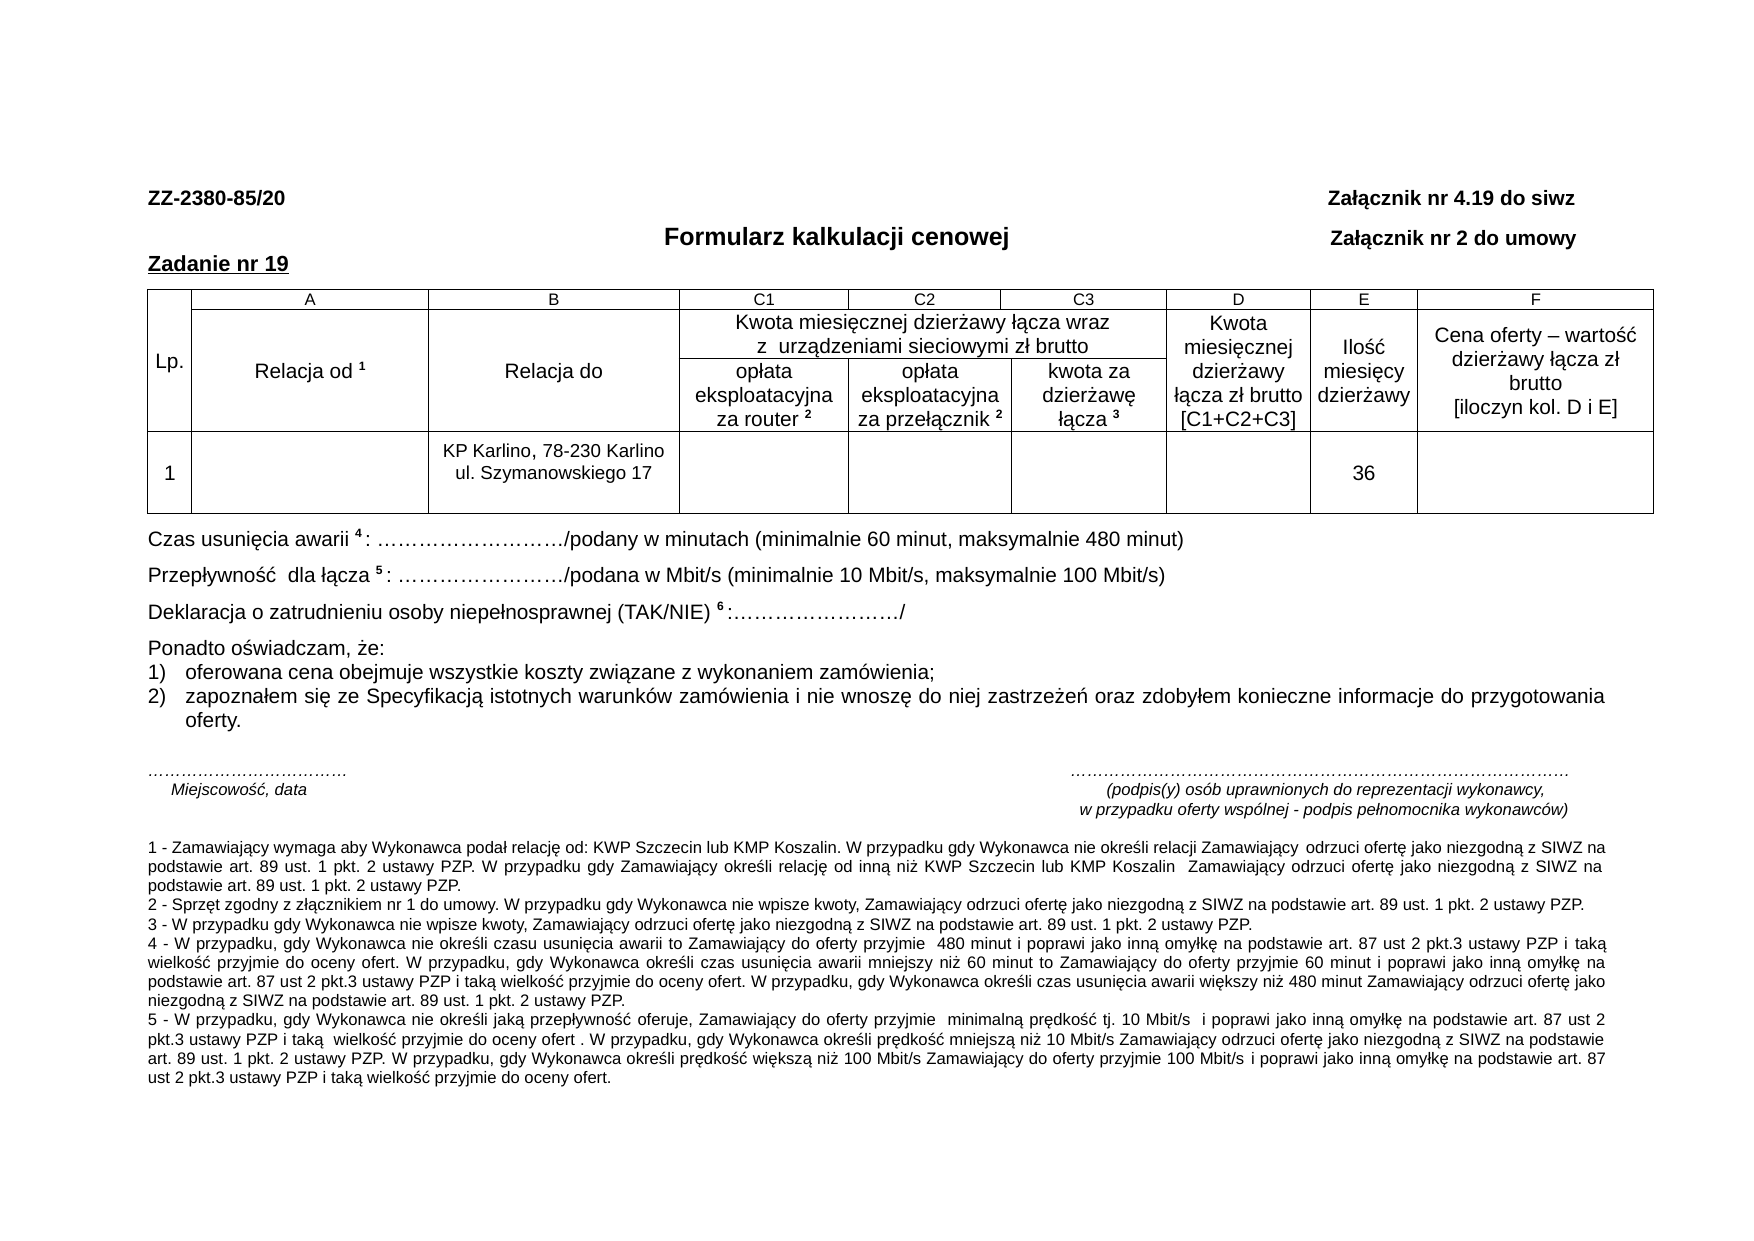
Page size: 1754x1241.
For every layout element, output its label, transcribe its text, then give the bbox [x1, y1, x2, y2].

table_cell 36 [1311, 432, 1417, 513]
table_cell [1167, 432, 1310, 513]
table_cell KP Karlino, 78-230 Karlino ul. Szymanowskiego 17 [429, 432, 679, 513]
text Czas usunięcia awarii 4 : ………………………/podany w minutach (minimalnie 60 minut, maksymalnie 480 minut) [148, 527, 1606, 551]
table_cell [192, 432, 428, 513]
text w przypadku oferty wspólnej - podpis pełnomocnika wykonawców) [148, 799, 1606, 818]
text 2 - Sprzęt zgodny z złącznikiem nr 1 do umowy. W przypadku gdy Wykonawca nie wpisze kwoty, Zamawiający odrzuci ofertę jako niezgodną z SIWZ na podstawie art. 89 ust. 1 pkt. 2 ustawy PZP. [148, 895, 1606, 914]
table_header B [429, 290, 679, 309]
text Zadanie nr 19 [148, 251, 1606, 276]
table_header Lp. [148, 290, 191, 431]
text Przepływność dla łącza 5 : ……………………/podana w Mbit/s (minimalnie 10 Mbit/s, maksymalnie 100 Mbit/s) [148, 563, 1606, 587]
table_header A [192, 290, 428, 309]
table_header D [1167, 290, 1310, 309]
text Deklaracja o zatrudnieniu osoby niepełnosprawnej (TAK/NIE) 6 :……………………/ [148, 599, 1606, 623]
table_header C2 [849, 290, 1000, 309]
table_header C3 [1001, 290, 1166, 309]
table_cell opłata eksploatacyjna za router 2 [680, 359, 848, 431]
table_cell [1418, 432, 1653, 513]
text ……………………………… ……………………………………………………………………………… [148, 761, 1606, 780]
text 3 - W przypadku gdy Wykonawca nie wpisze kwoty, Zamawiający odrzuci ofertę jako niezgodną z SIWZ na podstawie art. 89 ust. 1 pkt. 2 ustawy PZP. [148, 914, 1606, 933]
table_cell 1 [148, 432, 191, 513]
table_cell Ilość miesięcy dzierżawy [1311, 310, 1417, 431]
table_cell opłata eksploatacyjna za przełącznik 2 [849, 359, 1011, 431]
text Miejscowość, data (podpis(y) osób uprawnionych do reprezentacji wykonawcy, [148, 780, 1606, 799]
list oferowana cena obejmuje wszystkie koszty związane z wykonaniem zamówienia; [148, 660, 1606, 684]
text Ponadto oświadczam, że: [148, 636, 1606, 660]
table_cell Kwota miesięcznej dzierżawy łącza zł brutto [C1+C2+C3] [1167, 310, 1310, 431]
table_cell kwota za dzierżawę łącza 3 [1012, 359, 1166, 431]
text ZZ-2380-85/20 Załącznik nr 4.19 do siwz [148, 186, 1606, 210]
table_cell Kwota miesięcznej dzierżawy łącza wraz z urządzeniami sieciowymi zł brutto [680, 310, 1166, 358]
table_cell Cena oferty – wartość dzierżawy łącza zł brutto [iloczyn kol. D i E] [1418, 310, 1653, 431]
table_cell [1012, 432, 1166, 513]
list zapoznałem się ze Specyfikacją istotnych warunków zamówienia i nie wnoszę do niej zastrzeżeń oraz zdobyłem konieczne informacje do przygotowania oferty. [148, 684, 1606, 732]
table_header E [1311, 290, 1417, 309]
table_header F [1418, 290, 1653, 309]
table_cell [680, 432, 848, 513]
text Formularz kalkulacji cenowej Załącznik nr 2 do umowy [148, 222, 1606, 251]
table_header C1 [680, 290, 848, 309]
table_cell [849, 432, 1011, 513]
text 4 - W przypadku, gdy Wykonawca nie określi czasu usunięcia awarii to Zamawiający do oferty przyjmie 480 minut i poprawi jako inną omyłkę na podstawie art. 87 ust 2 pkt.3 ustawy PZP i taką wielkość przyjmie do oceny ofert. W przypadku, gdy Wykonawca określi czas usunięcia awarii mniejszy niż 60 minut to Zamawiający do oferty przyjmie 60 minut i poprawi jako inną omyłkę na podstawie art. 87 ust 2 pkt.3 ustawy PZP i taką wielkość przyjmie do oceny ofert. W przypadku, gdy Wykonawca określi czas usunięcia awarii większy niż 480 minut Zamawiający odrzuci ofertę jako niezgodną z SIWZ na podstawie art. 89 ust. 1 pkt. 2 ustawy PZP. [148, 933, 1606, 1010]
table_cell Relacja do [429, 310, 679, 431]
text 1 - Zamawiający wymaga aby Wykonawca podał relację od: KWP Szczecin lub KMP Koszalin. W przypadku gdy Wykonawca nie określi relacji Zamawiający odrzuci ofertę jako niezgodną z SIWZ na podstawie art. 89 ust. 1 pkt. 2 ustawy PZP. W przypadku gdy Zamawiający określi relację od inną niż KWP Szczecin lub KMP Koszalin Zamawiający odrzuci ofertę jako niezgodną z SIWZ na podstawie art. 89 ust. 1 pkt. 2 ustawy PZP. [148, 838, 1606, 895]
table_cell Relacja od 1 [192, 310, 428, 431]
text 5 - W przypadku, gdy Wykonawca nie określi jaką przepływność oferuje, Zamawiający do oferty przyjmie minimalną prędkość tj. 10 Mbit/s i poprawi jako inną omyłkę na podstawie art. 87 ust 2 pkt.3 ustawy PZP i taką wielkość przyjmie do oceny ofert . W przypadku, gdy Wykonawca określi prędkość mniejszą niż 10 Mbit/s Zamawiający odrzuci ofertę jako niezgodną z SIWZ na podstawie art. 89 ust. 1 pkt. 2 ustawy PZP. W przypadku, gdy Wykonawca określi prędkość większą niż 100 Mbit/s Zamawiający do oferty przyjmie 100 Mbit/s i poprawi jako inną omyłkę na podstawie art. 87 ust 2 pkt.3 ustawy PZP i taką wielkość przyjmie do oceny ofert. [148, 1010, 1606, 1087]
